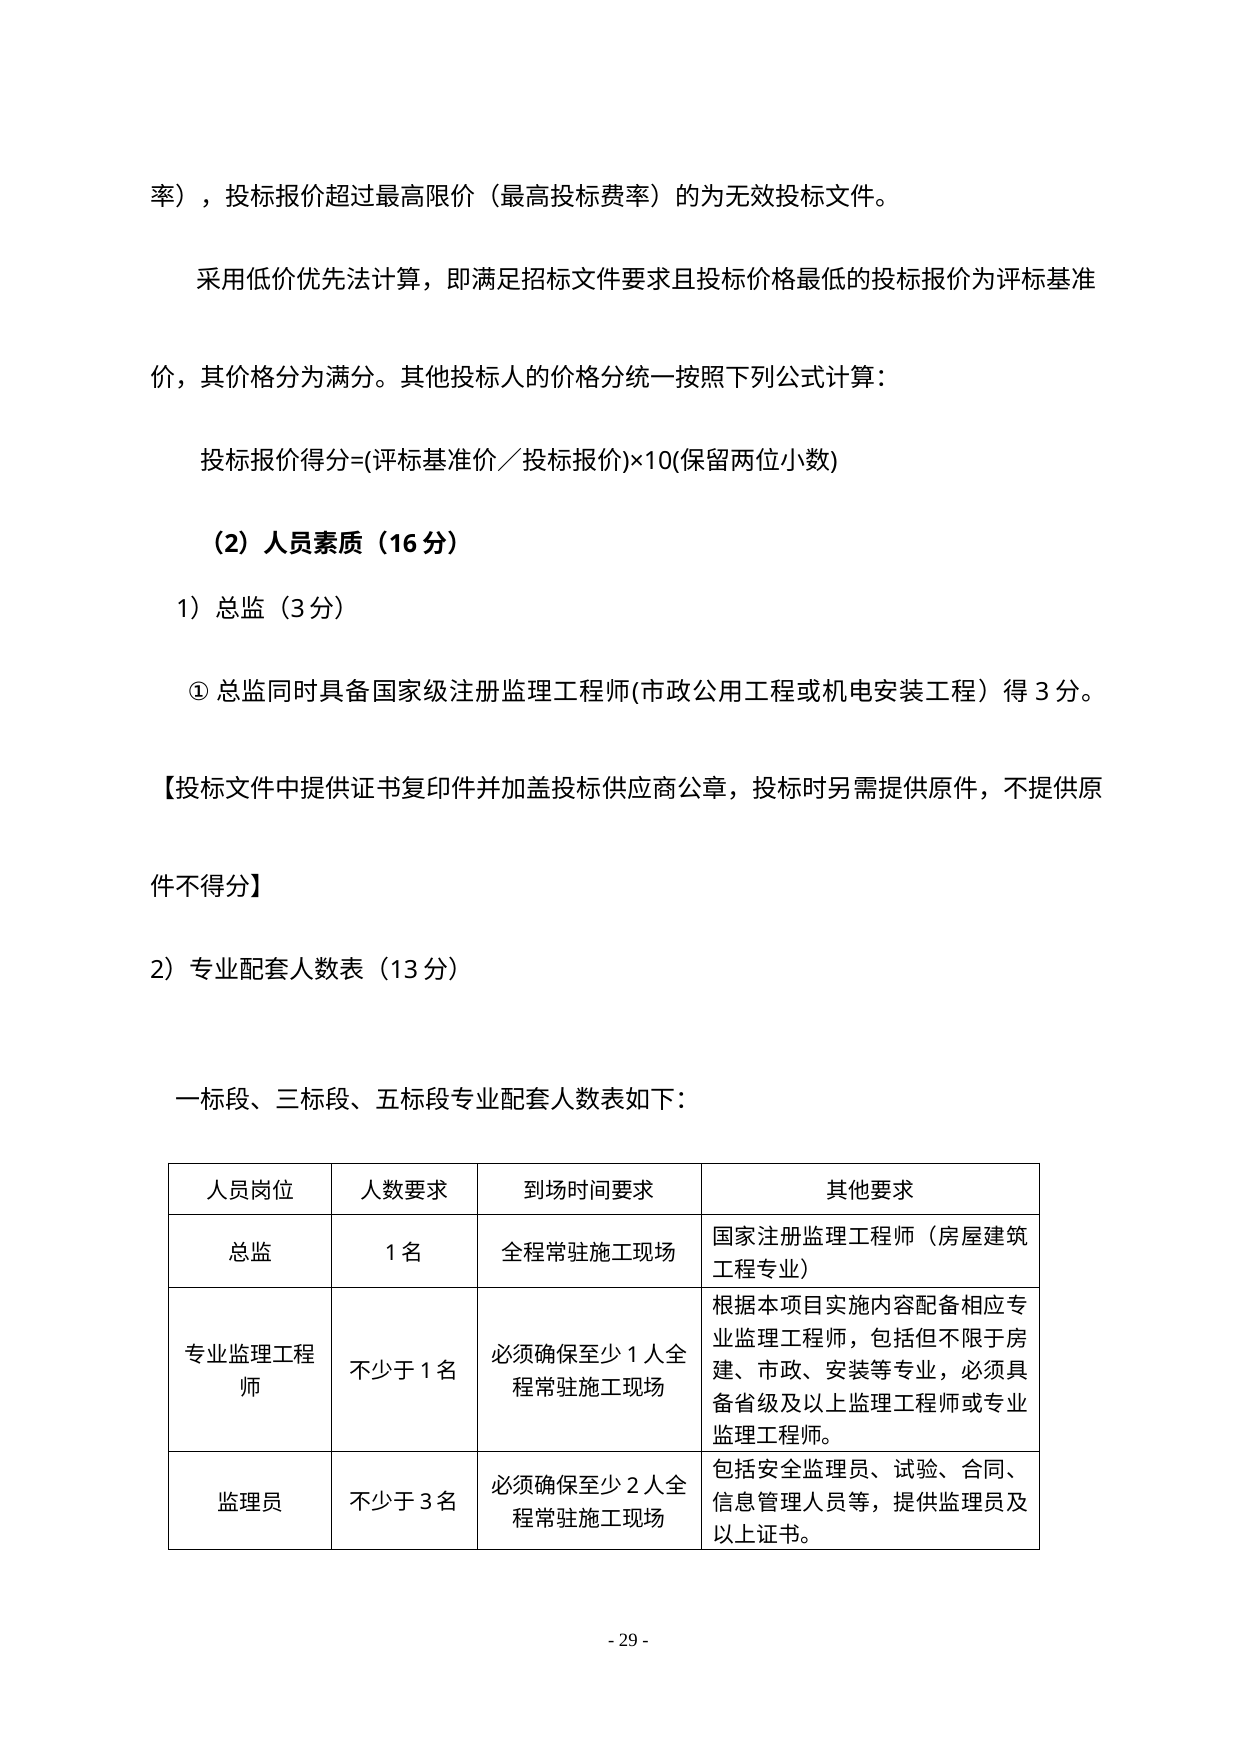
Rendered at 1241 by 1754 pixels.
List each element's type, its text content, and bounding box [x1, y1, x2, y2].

text ①总监同时具备国家级注册监理工程师(市政公用工程或机电安装工程）得3分。【投标文件中提供证书复印件并加盖投标供应商公章，投标时另需提供原件，不提供原件不得分】 [150, 657, 1106, 917]
table_cell 不少于3名 [332, 1452, 477, 1549]
table_cell 全程常驻施工现场 [478, 1215, 701, 1287]
text 1）总监（3分） [150, 574, 1106, 639]
table_cell 总监 [169, 1215, 331, 1287]
table_cell 包括安全监理员、试验、合同、信息管理人员等，提供监理员及以上证书。 [702, 1452, 1039, 1549]
text 采用低价优先法计算，即满足招标文件要求且投标价格最低的投标报价为评标基准价，其价格分为满分。其他投标人的价格分统一按照下列公式计算： [150, 245, 1106, 408]
table_cell 必须确保至少2人全程常驻施工现场 [478, 1452, 701, 1549]
text （2）人员素质（16分） [150, 509, 1106, 574]
table_cell 必须确保至少1人全程常驻施工现场 [478, 1288, 701, 1451]
table_header 到场时间要求 [478, 1164, 701, 1214]
table_cell 国家注册监理工程师（房屋建筑工程专业） [702, 1215, 1039, 1287]
table_header 人员岗位 [169, 1164, 331, 1214]
table_header 人数要求 [332, 1164, 477, 1214]
table_cell 1名 [332, 1215, 477, 1287]
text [150, 162, 1106, 227]
table_cell 专业监理工程师 [169, 1288, 331, 1451]
list 专业配套人数表（13分） [150, 935, 1106, 1000]
table_cell 监理员 [169, 1452, 331, 1549]
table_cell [702, 1288, 1039, 1451]
table_cell 不少于1名 [332, 1288, 477, 1451]
table_header 其他要求 [702, 1164, 1039, 1214]
text 投标报价得分=(评标基准价／投标报价)×10(保留两位小数) [150, 426, 1106, 491]
list 一标段、三标段、五标段专业配套人数表如下： [175, 1065, 1106, 1130]
